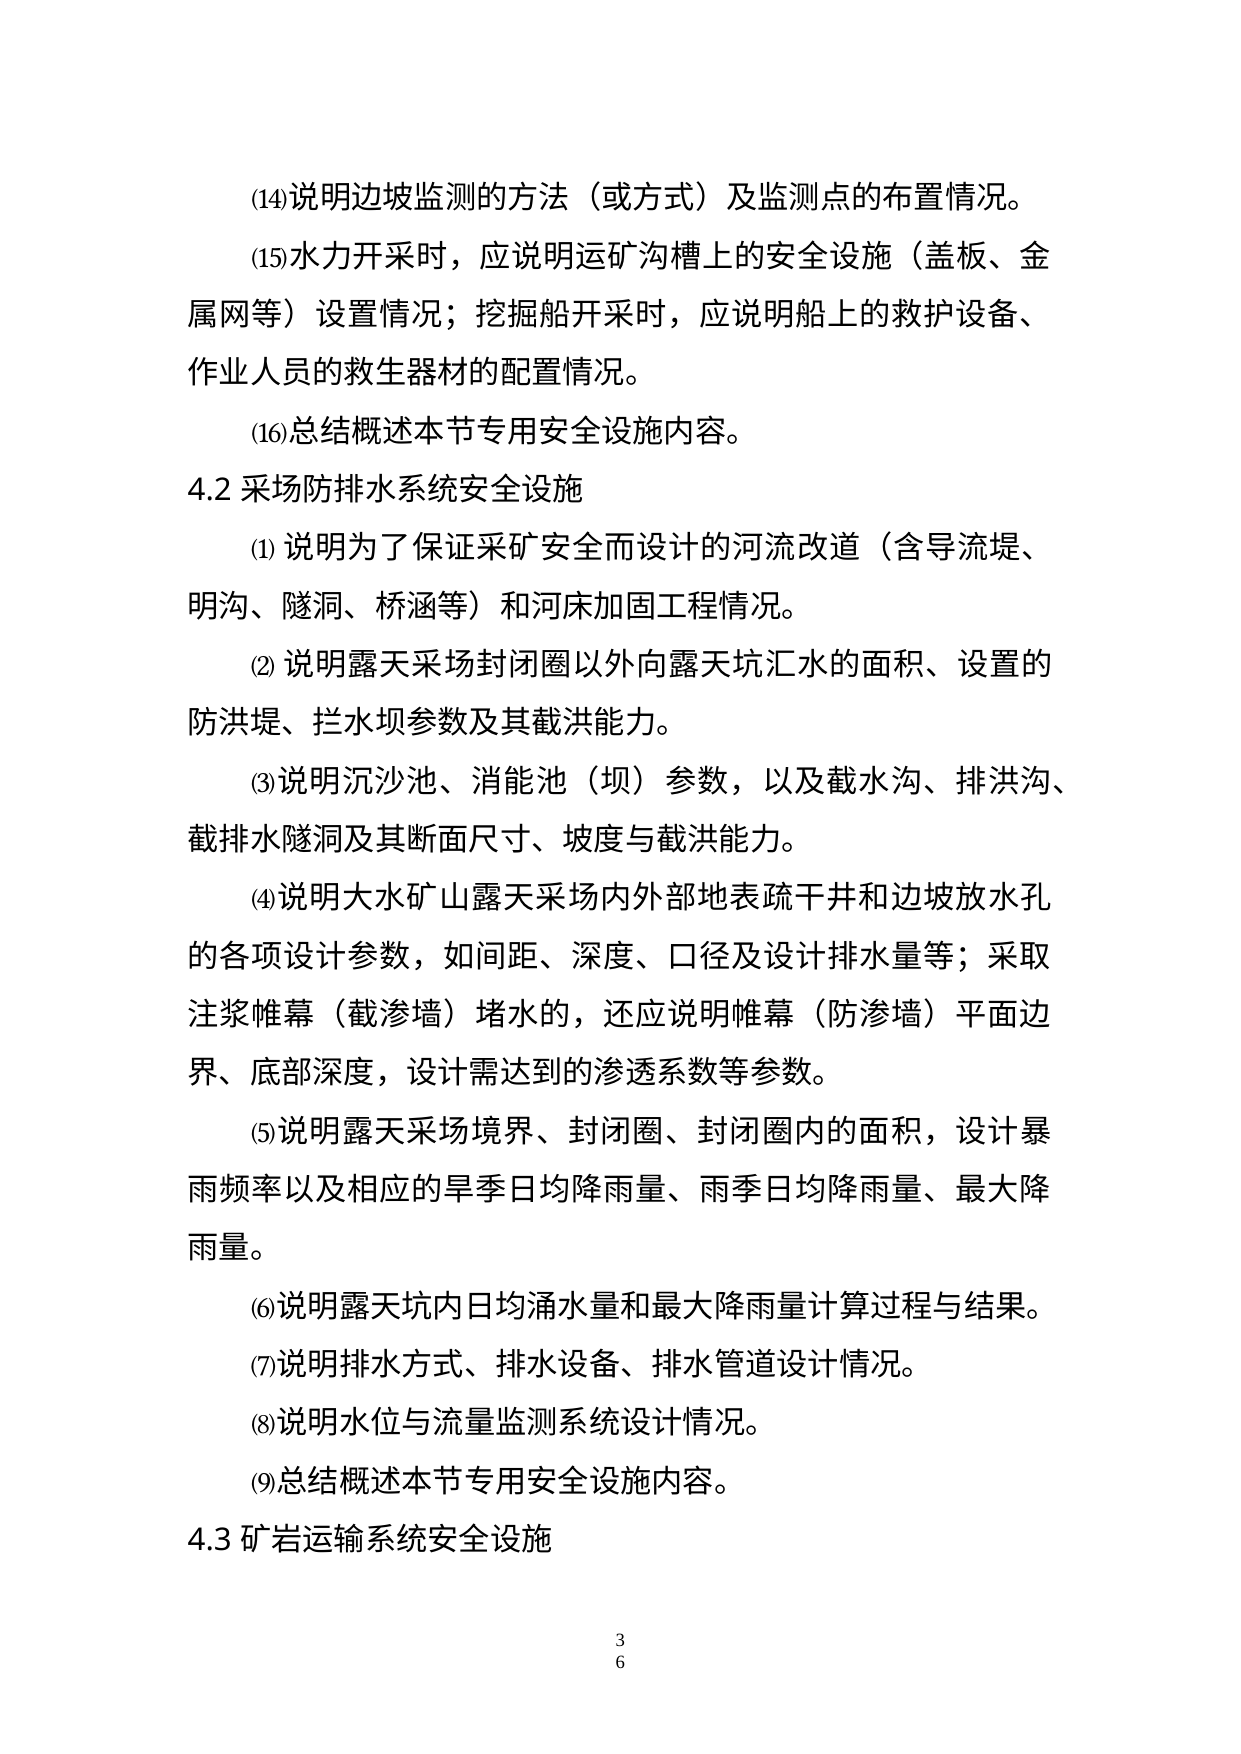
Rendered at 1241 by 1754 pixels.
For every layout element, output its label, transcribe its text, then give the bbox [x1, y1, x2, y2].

text ⑺说明排水方式、排水设备、排水管道设计情况。 [187, 1329, 1053, 1387]
text ⑵说明露天采场封闭圈以外向露天坑汇水的面积、设置的防洪堤、拦水坝参数及其截洪能力。 [187, 629, 1053, 745]
text ⑷说明大水矿山露天采场内外部地表疏干井和边坡放水孔的各项设计参数，如间距、深度、口径及设计排水量等；采取注浆帷幕（截渗墙）堵水的，还应说明帷幕（防渗墙）平面边界、底部深度，设计需达到的渗透系数等参数。 [187, 862, 1053, 1095]
text ⑼总结概述本节专用安全设施内容。 [187, 1445, 1053, 1504]
text 4.2 采场防排水系统安全设施 [187, 454, 1053, 512]
text ⑻说明水位与流量监测系统设计情况。 [187, 1387, 1053, 1445]
text ⒂水力开采时，应说明运矿沟槽上的安全设施（盖板、金属网等）设置情况；挖掘船开采时，应说明船上的救护设备、作业人员的救生器材的配置情况。 [187, 220, 1053, 395]
text ⑶说明沉沙池、消能池（坝）参数，以及截水沟、排洪沟、截排水隧洞及其断面尺寸、坡度与截洪能力。 [187, 745, 1053, 862]
text ⑸说明露天采场境界、封闭圈、封闭圈内的面积，设计暴雨频率以及相应的旱季日均降雨量、雨季日均降雨量、最大降雨量。 [187, 1095, 1053, 1270]
text ⑴说明为了保证采矿安全而设计的河流改道（含导流堤、明沟、隧洞、桥涵等）和河床加固工程情况。 [187, 512, 1053, 629]
text ⒃总结概述本节专用安全设施内容。 [187, 395, 1053, 454]
text 4.3 矿岩运输系统安全设施 [187, 1504, 1053, 1562]
text ⒁说明边坡监测的方法（或方式）及监测点的布置情况。 [187, 162, 1053, 220]
text ⑹说明露天坑内日均涌水量和最大降雨量计算过程与结果。 [187, 1270, 1053, 1329]
